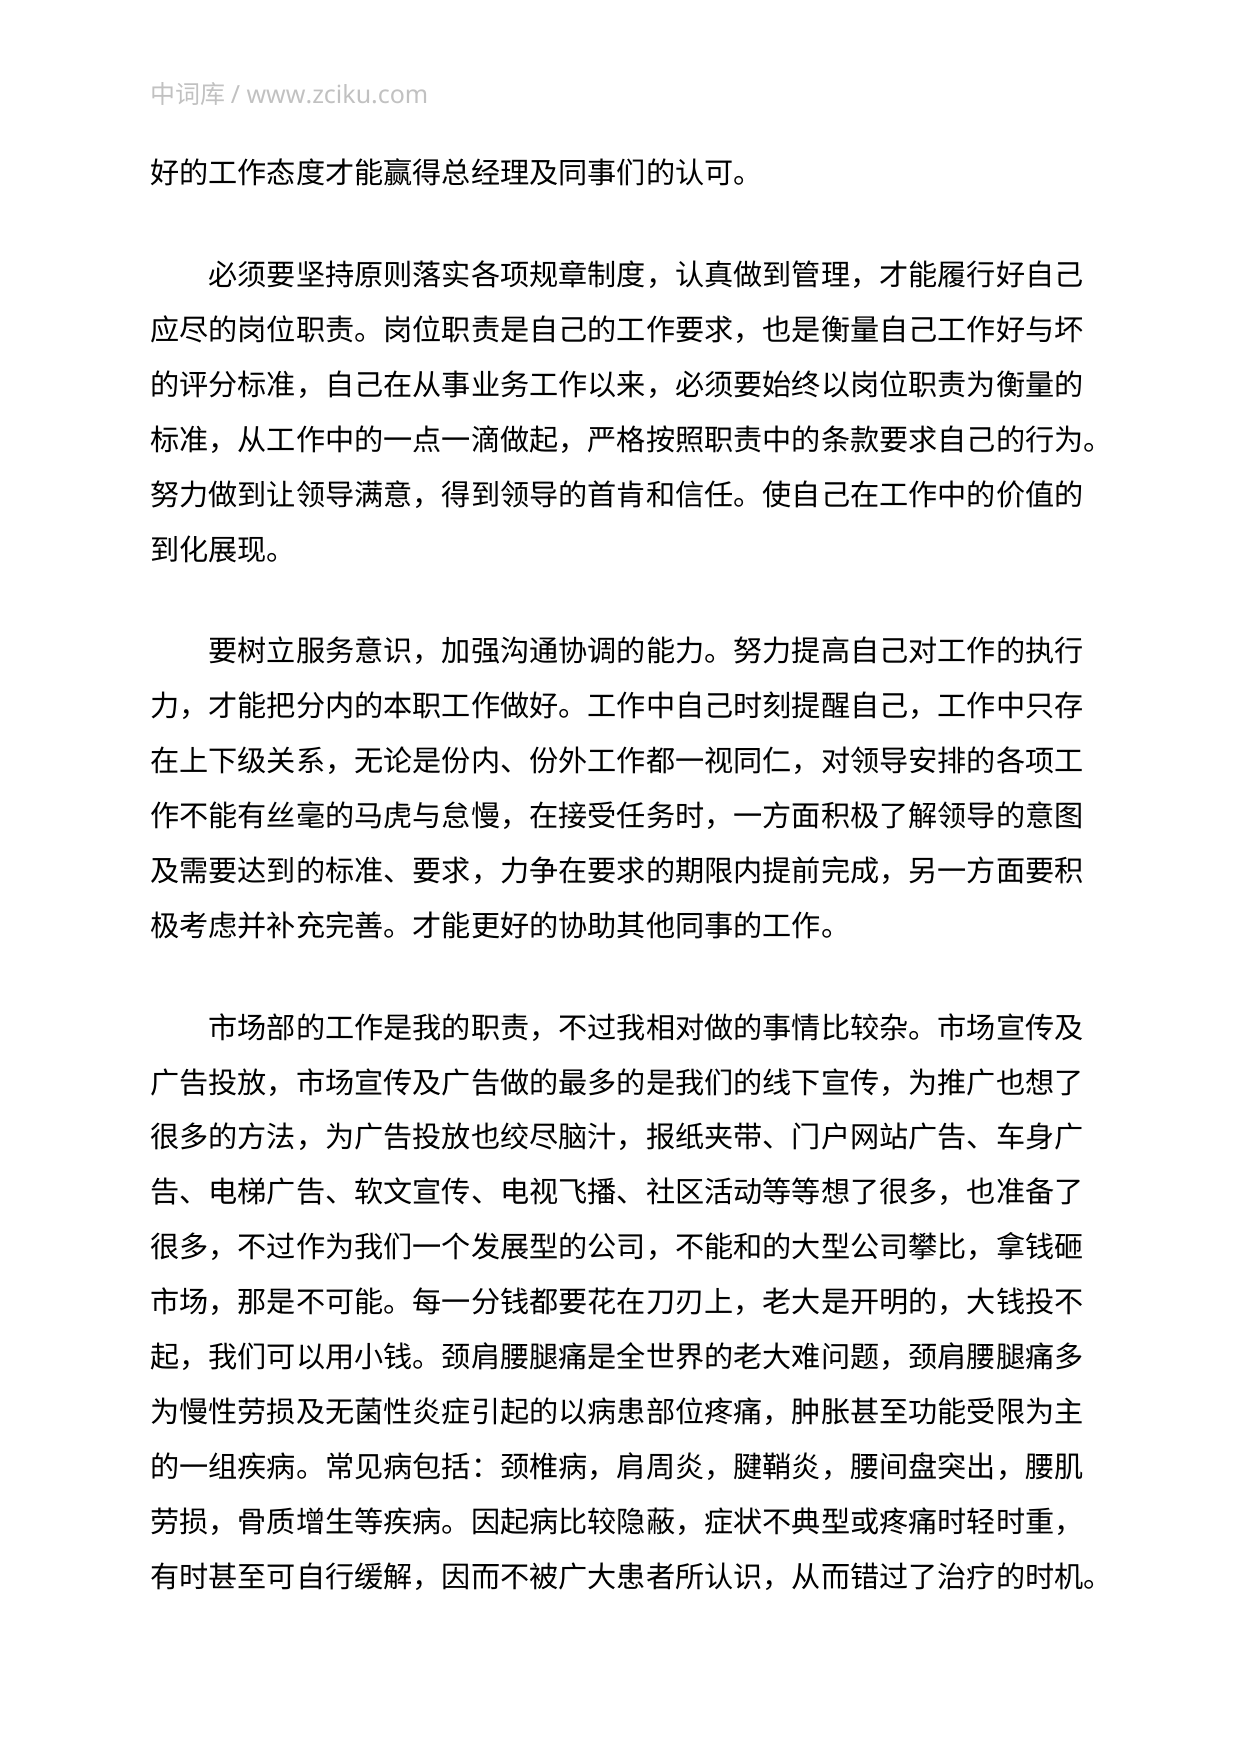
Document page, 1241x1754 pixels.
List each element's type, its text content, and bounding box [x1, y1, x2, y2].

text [150, 1004, 1090, 1596]
text 要树立服务意识，加强沟通协调的能力。努力提高自己对工作的执行力，才能把分内的本职工作做好。工作中自己时刻提醒自己，工作中只存在上下级关系，无论是份内、份外工作都一视同仁，对领导安排的各项工作不能有丝毫的马虎与怠慢，在接受任务时，一方面积极了解领导的意图及需要达到的标准、要求，力争在要求的期限内提前完成，另一方面要积极考虑并补充完善。才能更好的协助其他同事的工作。 [150, 628, 1090, 945]
text 必须要坚持原则落实各项规章制度，认真做到管理，才能履行好自己应尽的岗位职责。岗位职责是自己的工作要求，也是衡量自己工作好与坏的评分标准，自己在从事业务工作以来，必须要始终以岗位职责为衡量的标准，从工作中的一点一滴做起，严格按照职责中的条款要求自己的行为。努力做到让领导满意，得到领导的首肯和信任。使自己在工作中的价值的到化展现。 [150, 252, 1090, 568]
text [150, 150, 1090, 192]
